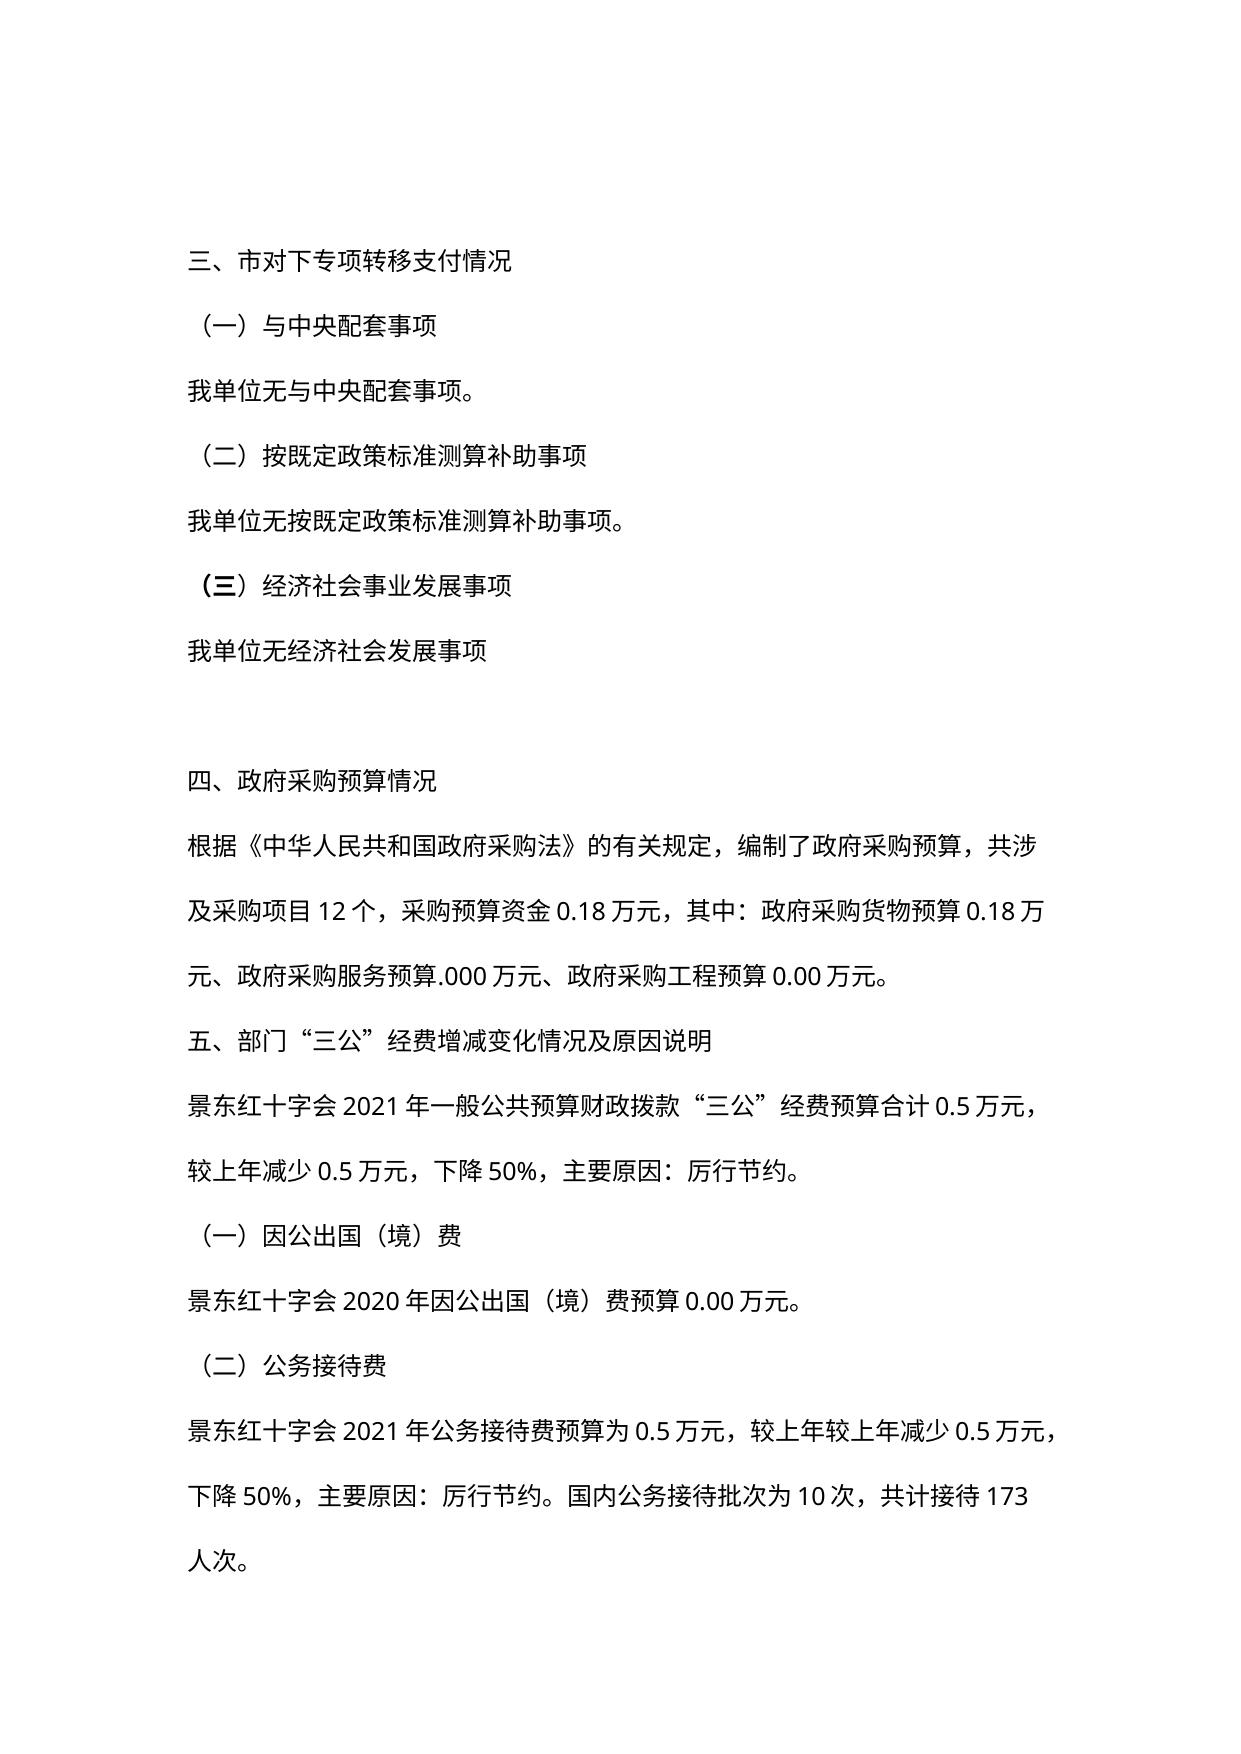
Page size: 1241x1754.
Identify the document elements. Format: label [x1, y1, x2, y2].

text [187, 162, 1053, 1592]
